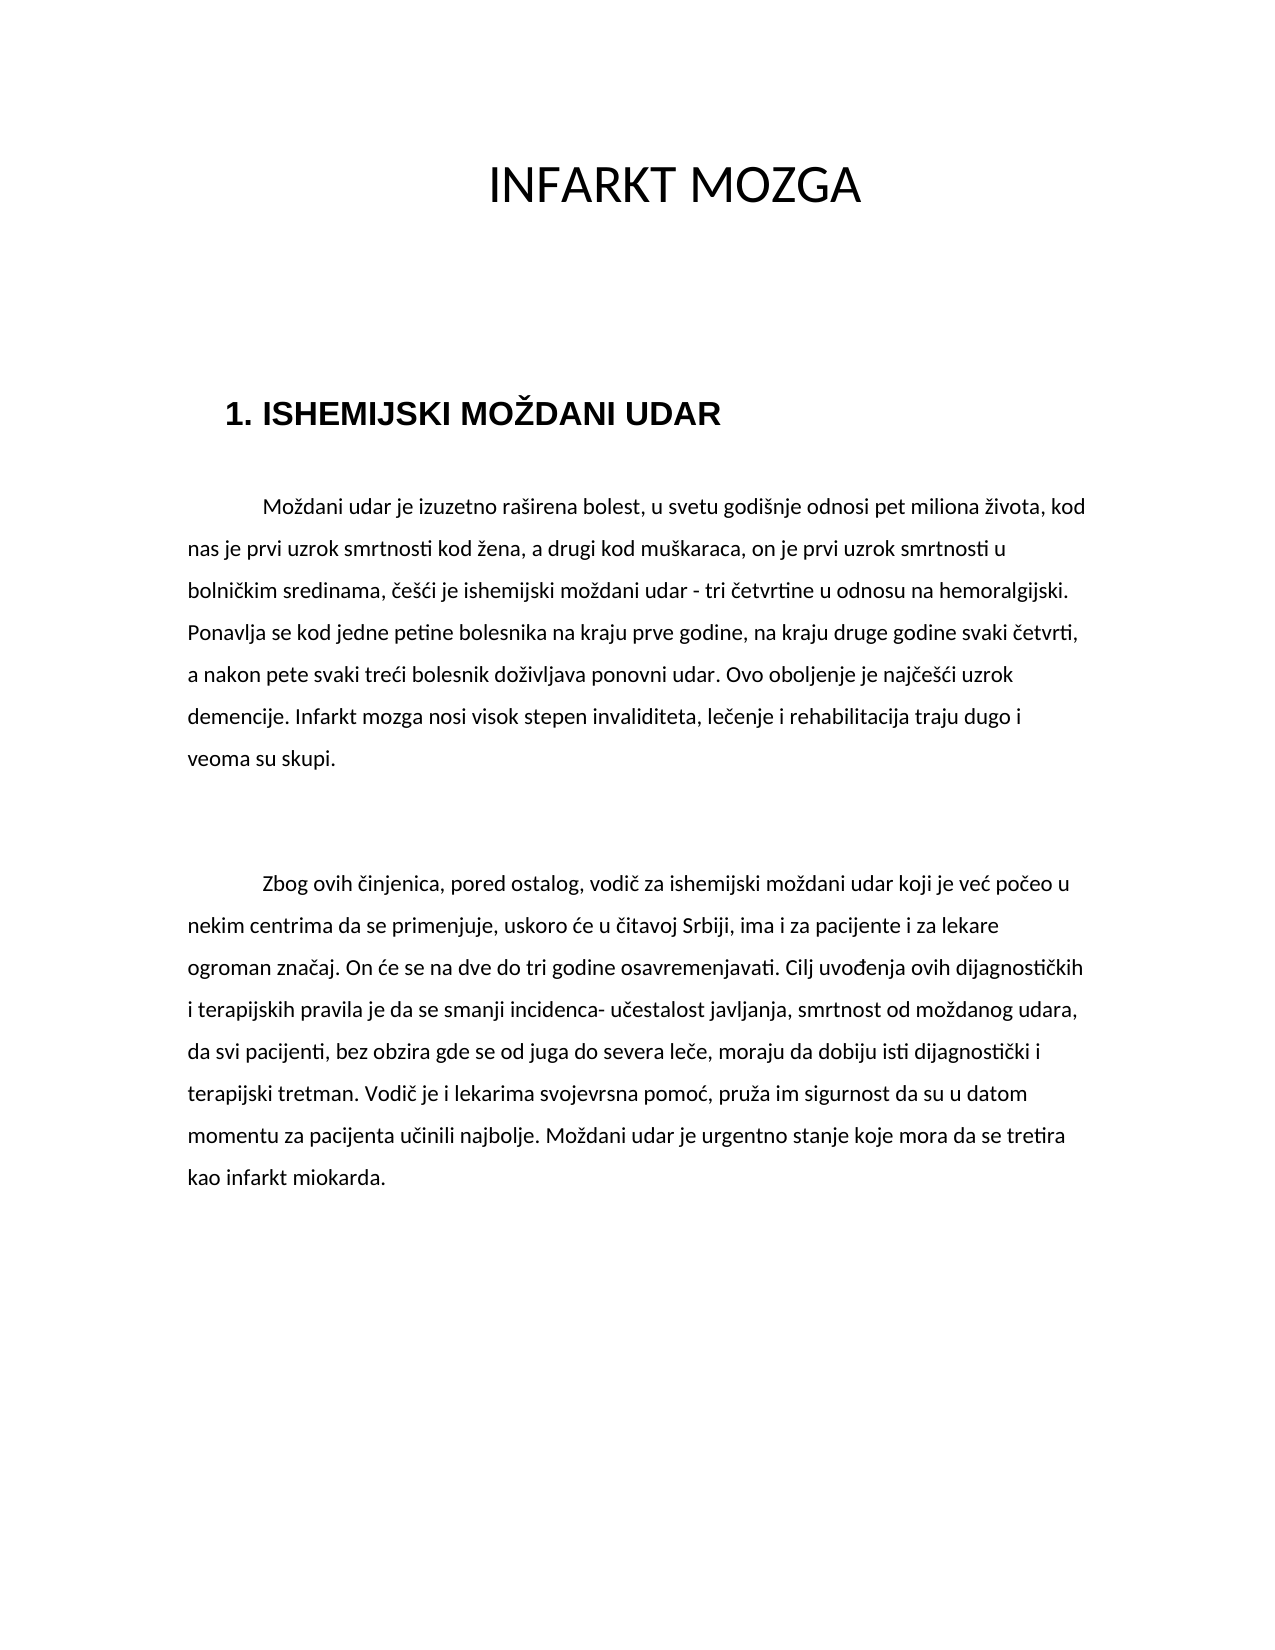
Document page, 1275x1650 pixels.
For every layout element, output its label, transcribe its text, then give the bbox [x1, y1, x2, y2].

text INFARKT MOZGA [262, 150, 1088, 216]
subtitle ISHEMIJSKI MOŽDANI UDAR [225, 394, 1088, 433]
text Moždani udar je izuzetno raširena bolest, u svetu godišnje odnosi pet miliona života, kod nas je prvi uzrok smrtnosti kod žena, a drugi kod muškaraca, on je prvi uzrok smrtnosti u bolničkim sredinama, češći je ishemijski moždani udar - tri četvrtine u odnosu na hemoralgijski. Ponavlja se kod jedne petine bolesnika na kraju prve godine, na kraju druge godine svaki četvrti, a nakon pete svaki treći bolesnik doživljava ponovni udar. Ovo oboljenje je najčešći uzrok demencije. Infarkt mozga nosi visok stepen invaliditeta, lečenje i rehabilitacija traju dugo i veoma su skupi. [187, 492, 1088, 772]
text Zbog ovih činjenica, pored ostalog, vodič za ishemijski moždani udar koji je već počeo u nekim centrima da se primenjuje, uskoro će u čitavoj Srbiji, ima i za pacijente i za lekare ogroman značaj. On će se na dve do tri godine osavremenjavati. Cilj uvođenja ovih dijagnostičkih i terapijskih pravila je da se smanji incidenca- učestalost javljanja, smrtnost od moždanog udara, da svi pacijenti, bez obzira gde se od juga do severa leče, moraju da dobiju isti dijagnostički i terapijski tretman. Vodič je i lekarima svojevrsna pomoć, pruža im sigurnost da su u datom momentu za pacijenta učinili najbolje. Moždani udar je urgentno stanje koje mora da se tretira kao infarkt miokarda. [187, 869, 1088, 1191]
